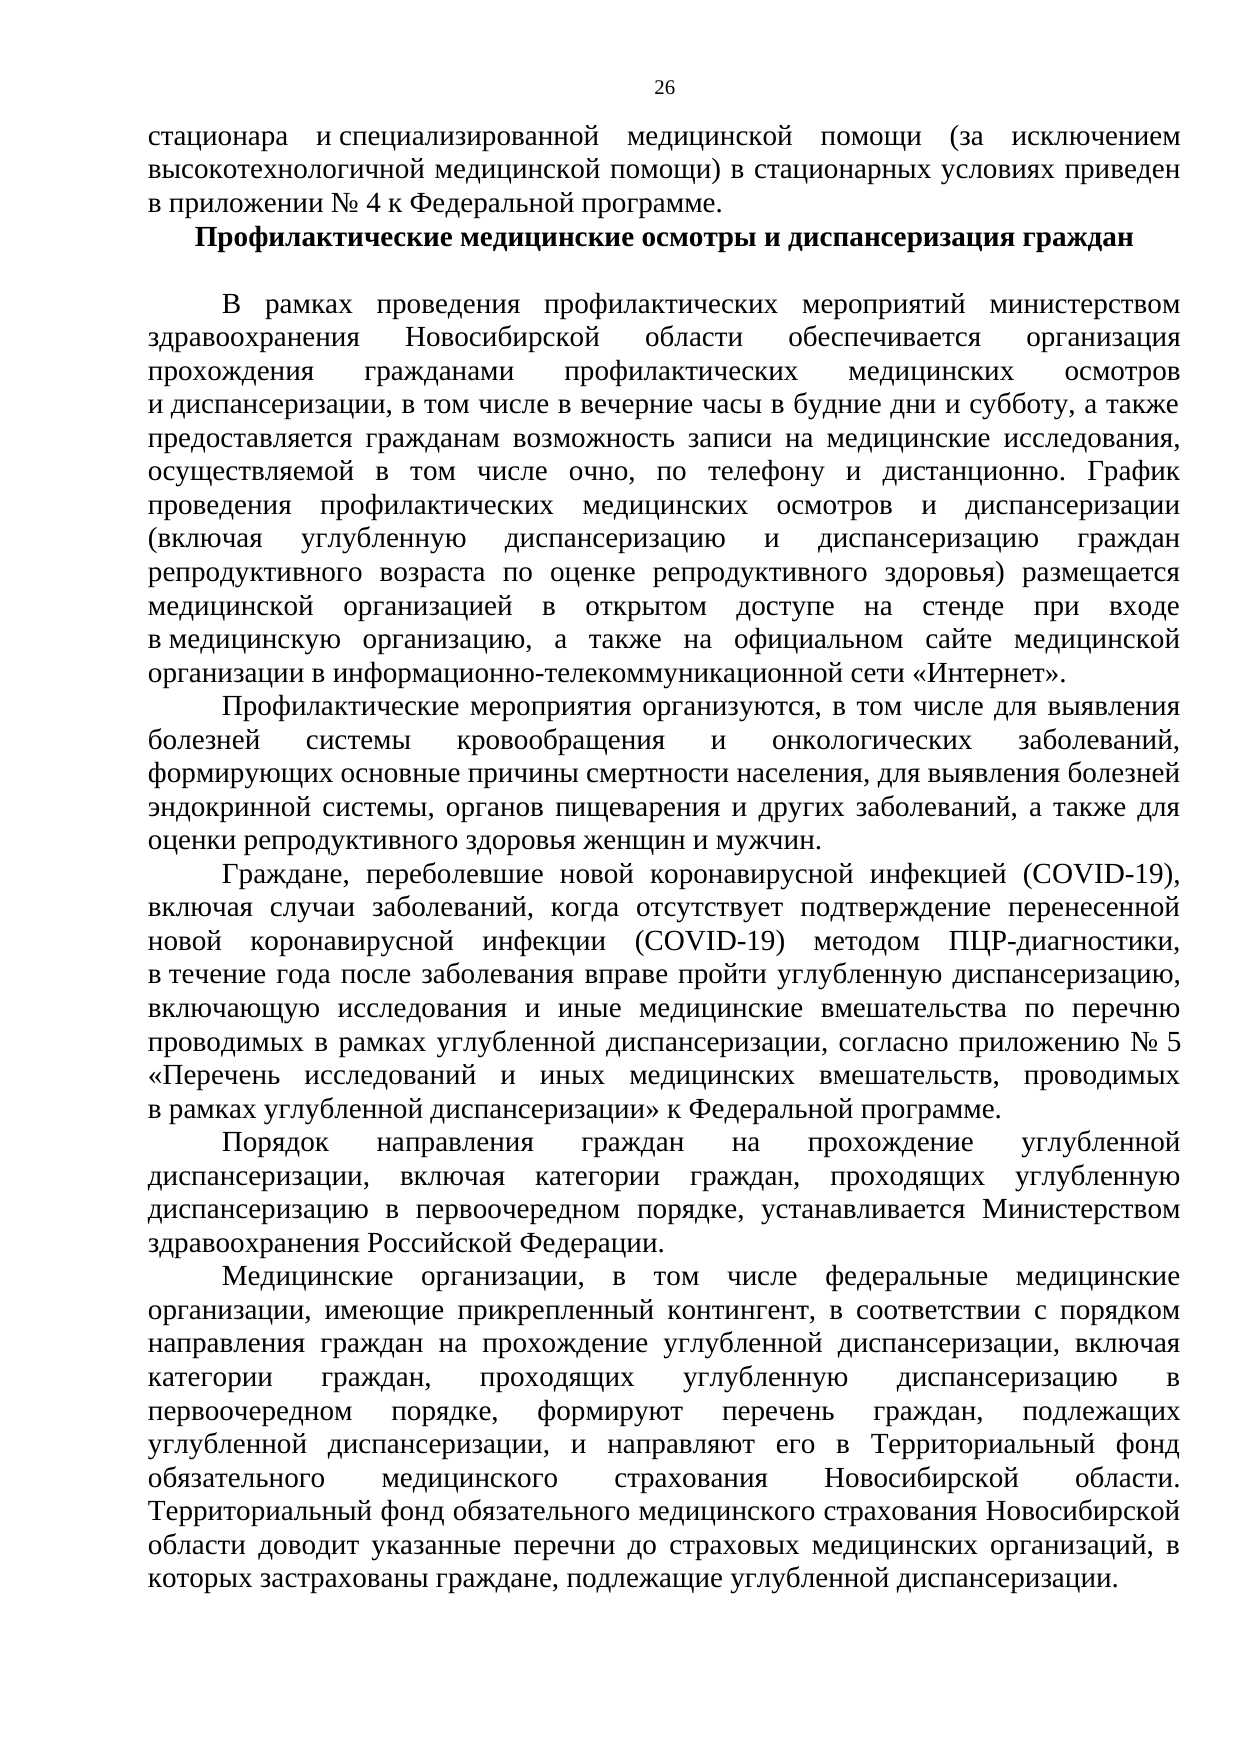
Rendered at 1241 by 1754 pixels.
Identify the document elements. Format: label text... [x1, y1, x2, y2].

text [148, 118, 1181, 219]
text Медицинские организации, в том числе федеральные медицинские организации, имеющие прикрепленный контингент, в соответствии с порядком направления граждан на прохождение углубленной диспансеризации, включая категории граждан, проходящих углубленную диспансеризацию в первоочередном порядке, формируют перечень граждан, подлежащих углубленной диспансеризации, и направляют его в Территориальный фонд обязательного медицинского страхования Новосибирской области. Территориальный фонд обязательного медицинского страхования Новосибирской области доводит указанные перечни до страховых медицинских организаций, в которых застрахованы граждане, подлежащие углубленной диспансеризации. [148, 1258, 1181, 1594]
text Порядок направления граждан на прохождение углубленной диспансеризации, включая категории граждан, проходящих углубленную диспансеризацию в первоочередном порядке, устанавливается Министерством здравоохранения Российской Федерации. [148, 1124, 1181, 1258]
text Граждане, переболевшие новой коронавирусной инфекцией (COVID-19), включая случаи заболеваний, когда отсутствует подтверждение перенесенной новой коронавирусной инфекции (COVID-19) методом ПЦР-диагностики, в течение года после заболевания вправе пройти углубленную диспансеризацию, включающую исследования и иные медицинские вмешательства по перечню проводимых в рамках углубленной диспансеризации, согласно приложению № 5 «Перечень исследований и иных медицинских вмешательств, проводимых в рамках углубленной диспансеризации» к Федеральной программе. [148, 856, 1181, 1124]
text Профилактические мероприятия организуются, в том числе для выявления болезней системы кровообращения и онкологических заболеваний, формирующих основные причины смертности населения, для выявления болезней эндокринной системы, органов пищеварения и других заболеваний, а также для оценки репродуктивного здоровья женщин и мужчин. [148, 688, 1181, 856]
text В рамках проведения профилактических мероприятий министерством здравоохранения Новосибирской области обеспечивается организация прохождения гражданами профилактических медицинских осмотров и диспансеризации, в том числе в вечерние часы в будние дни и субботу, а также предоставляется гражданам возможность записи на медицинские исследования, осуществляемой в том числе очно, по телефону и дистанционно. График проведения профилактических медицинских осмотров и диспансеризации (включая углубленную диспансеризацию и диспансеризацию граждан репродуктивного возраста по оценке репродуктивного здоровья) размещается медицинской организацией в открытом доступе на стенде при входе в медицинскую организацию, а также на официальном сайте медицинской организации в информационно-телекоммуникационной сети «Интернет». [148, 286, 1181, 688]
text Профилактические медицинские осмотры и диспансеризация граждан [148, 219, 1181, 252]
